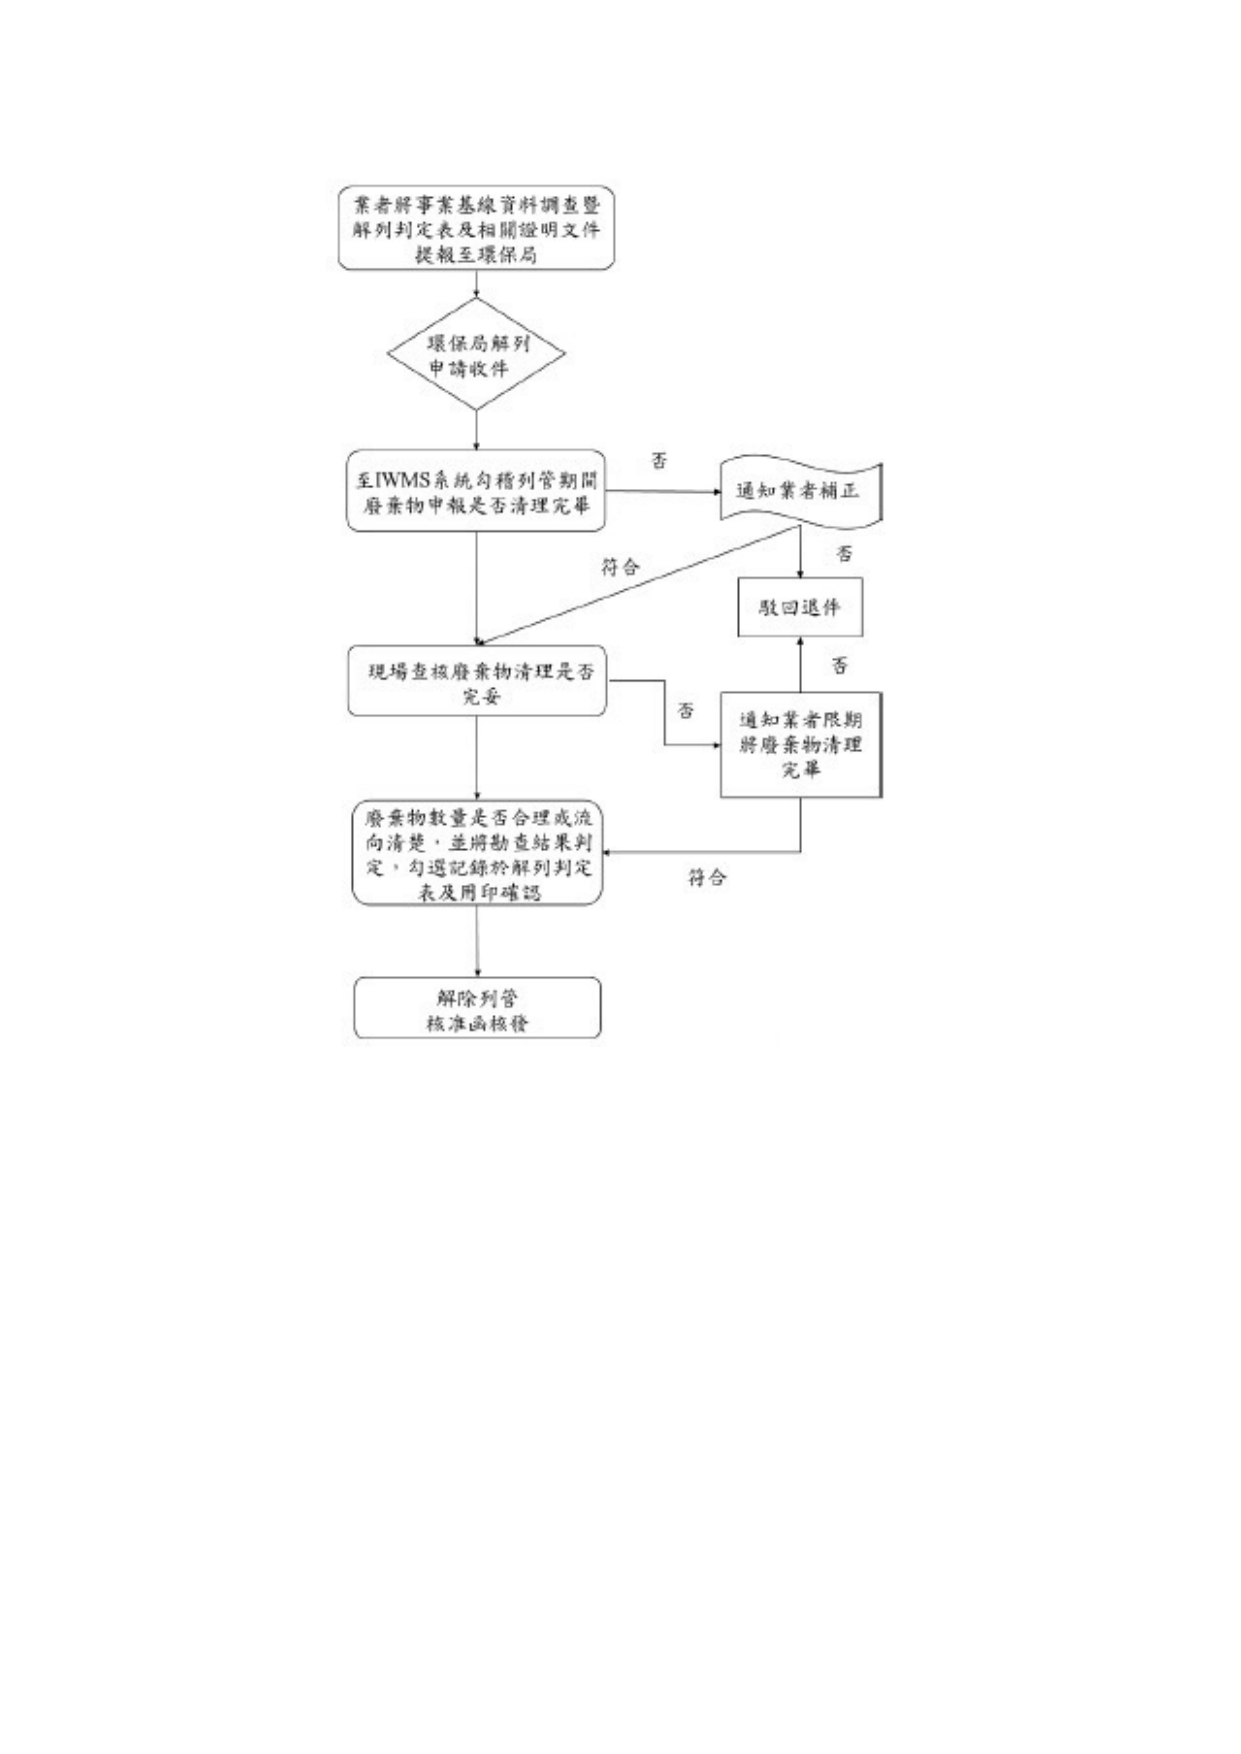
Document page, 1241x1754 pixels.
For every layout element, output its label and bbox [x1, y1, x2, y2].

picture [187, 164, 996, 1047]
